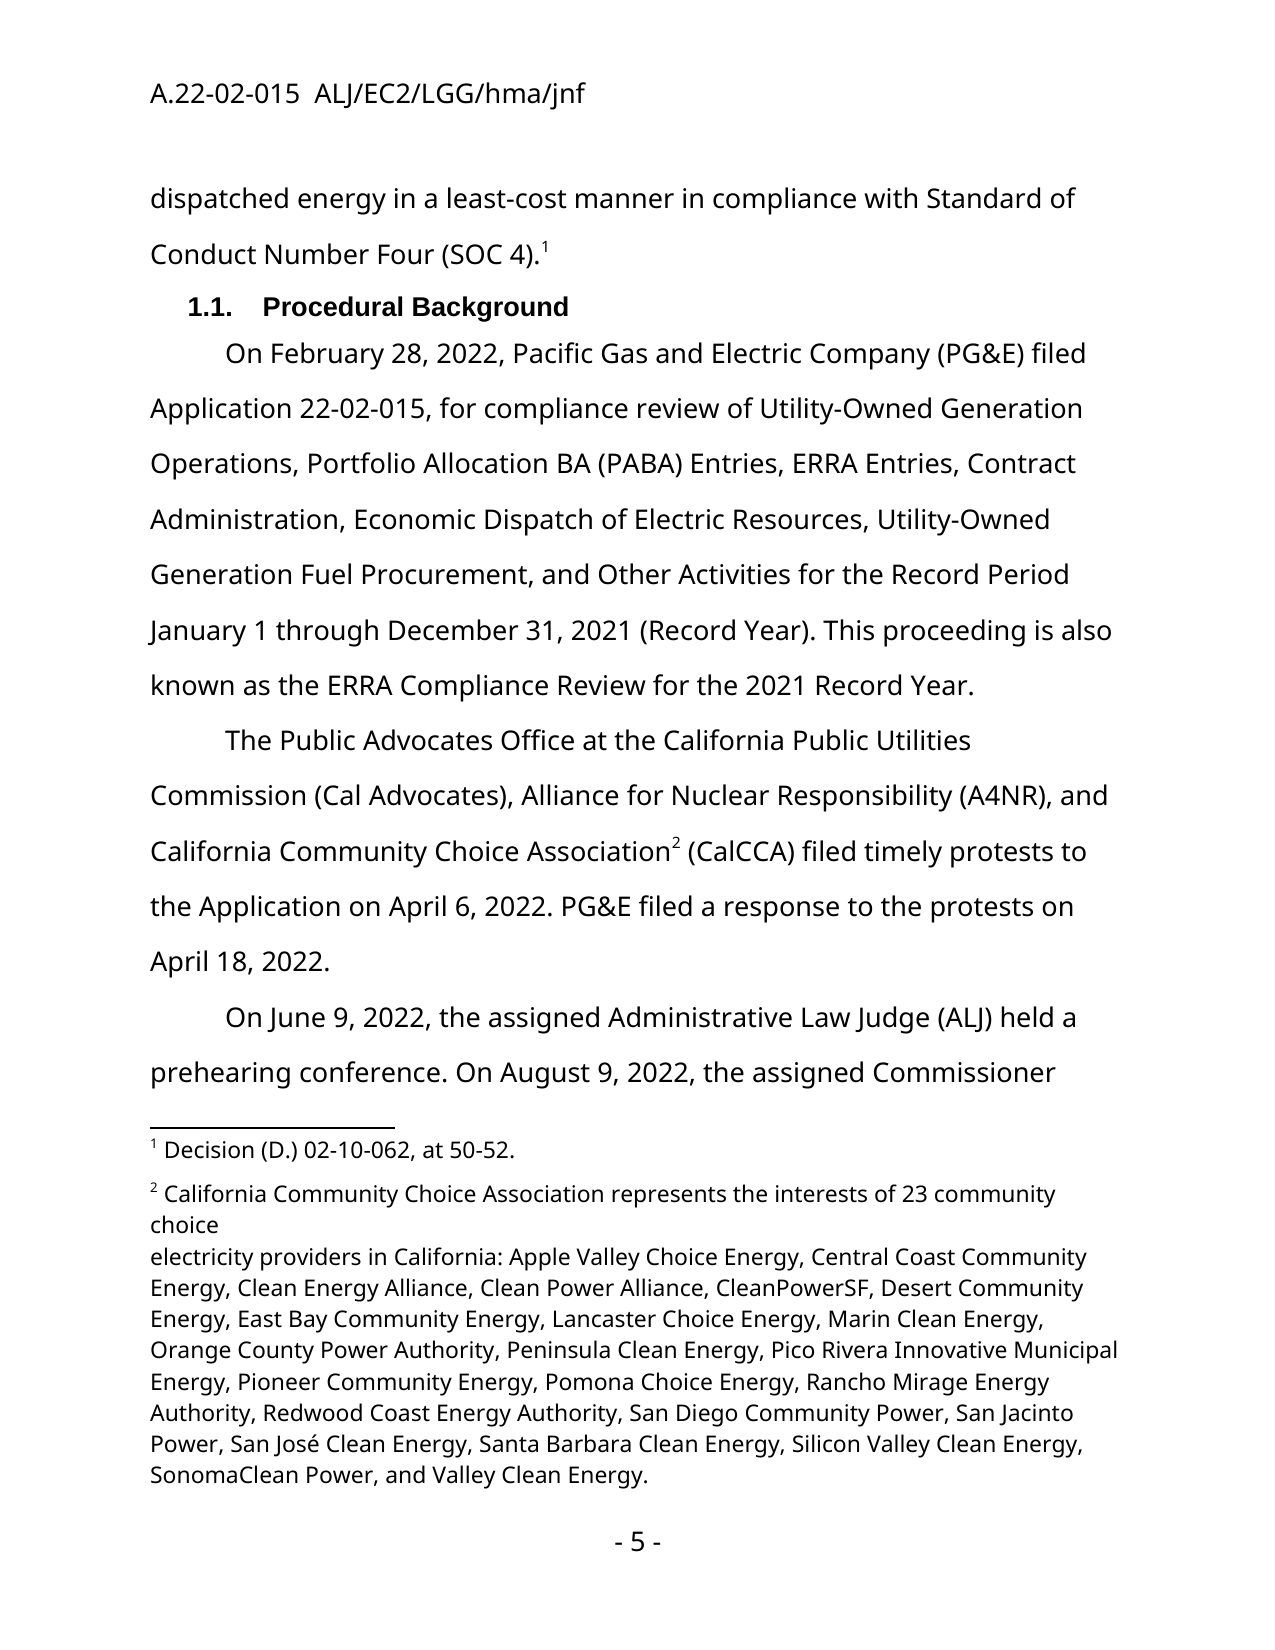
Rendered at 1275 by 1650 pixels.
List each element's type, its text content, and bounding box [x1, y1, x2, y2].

text The Public Advocates Office at the California Public Utilities Commission (Cal Advocates), Alliance for Nuclear Responsibility (A4NR), and California Community Choice Association (CalCCA) filed timely protests to the Application on April 6, 2022. PG&E filed a response to the protests on April 18, 2022. [150, 722, 1125, 980]
text On June 9, 2022, the assigned Administrative Law Judge (ALJ) held a prehearing conference. On August 9, 2022, the assigned Commissioner issued the Scoping Memo and Ruling (Scoping Memo). The Scoping Memo categorized this proceeding as ratesetting and set forth eight issues for the Commission to consider in this proceeding. [150, 998, 1125, 1090]
subtitle Procedural Background [187, 291, 1125, 322]
text On February 28, 2022, Pacific Gas and Electric Company (PG&E) filed Application 22-02-015, for compliance review of Utility-Owned Generation Operations, Portfolio Allocation BA (PABA) Entries, ERRA Entries, Contract Administration, Economic Dispatch of Electric Resources, Utility-Owned Generation Fuel Procurement, and Other Activities for the Record Period January 1 through December 31, 2021 (Record Year). This proceeding is also known as the ERRA Compliance Review for the 2021 Record Year. [150, 334, 1125, 703]
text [150, 180, 1125, 272]
